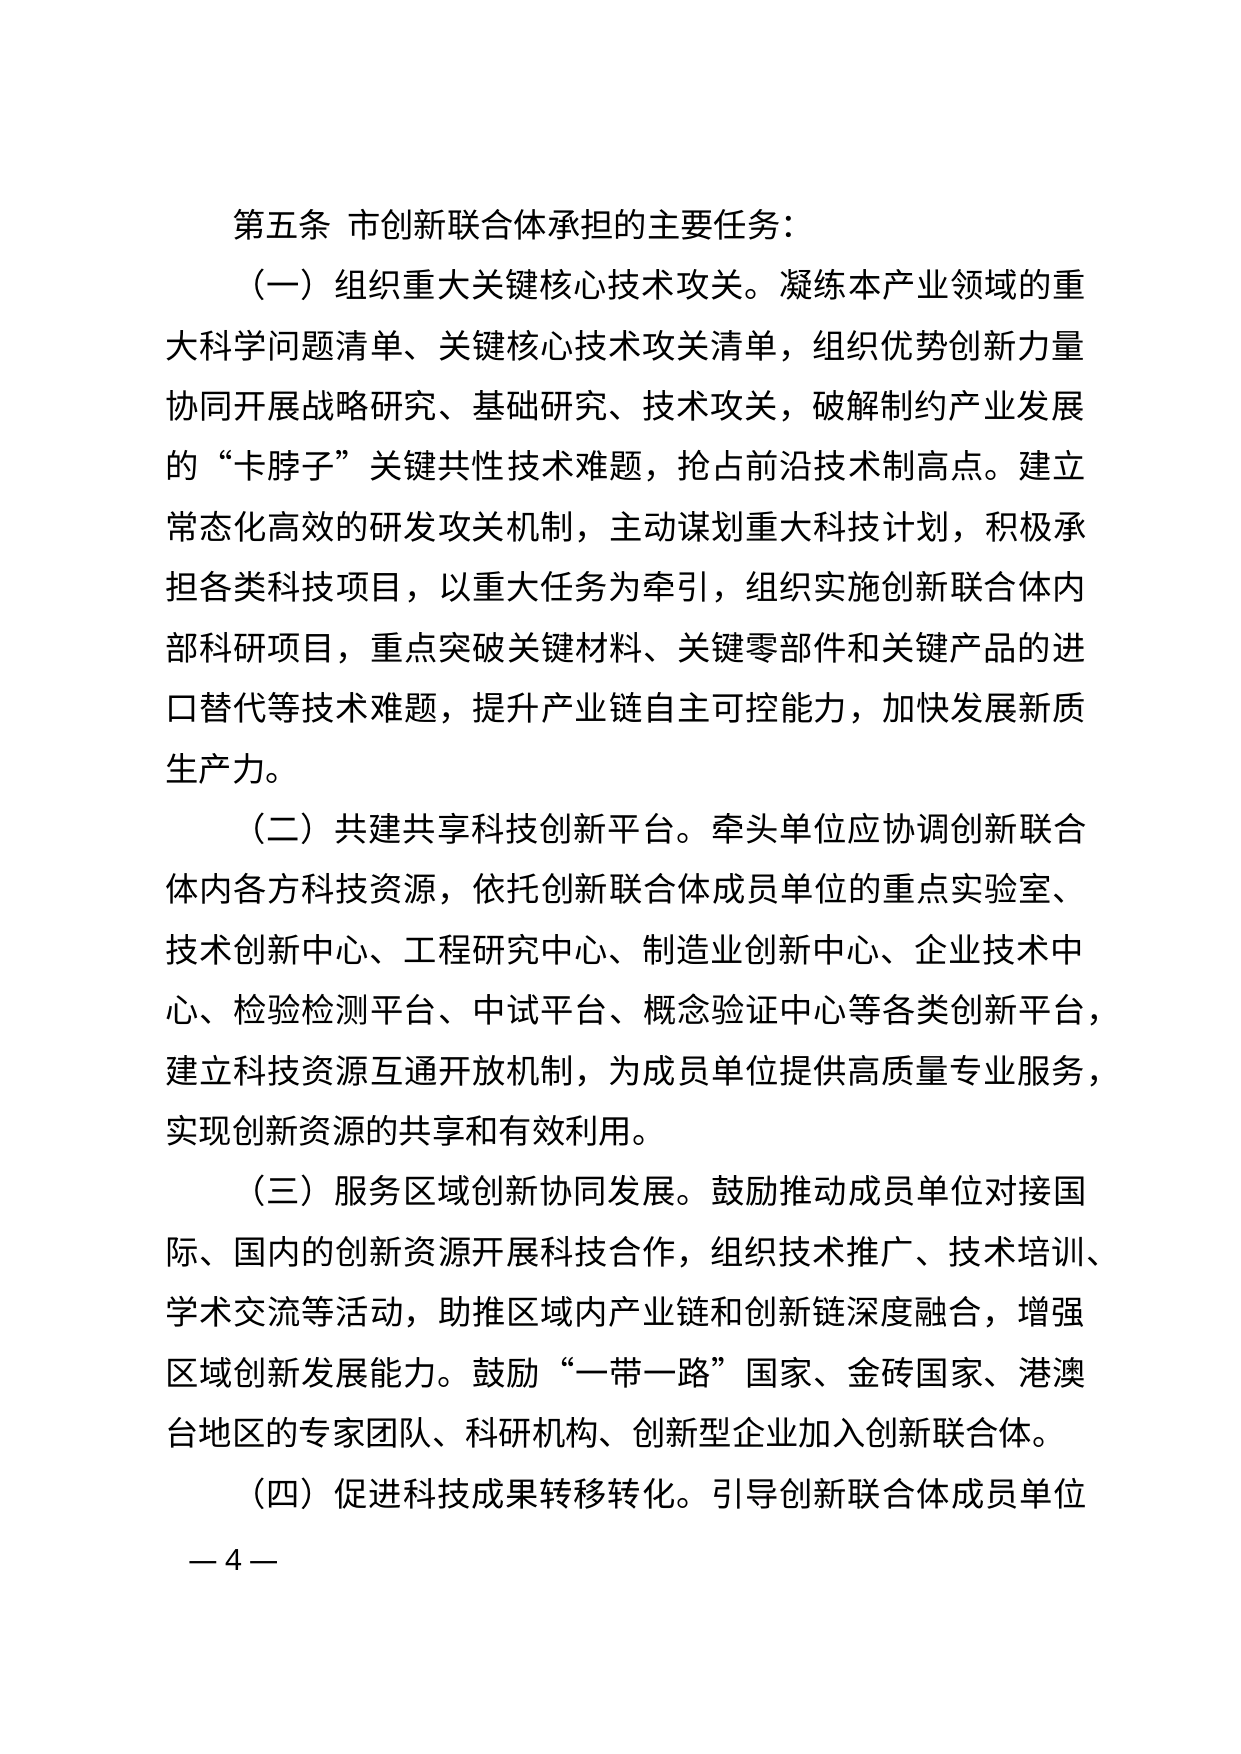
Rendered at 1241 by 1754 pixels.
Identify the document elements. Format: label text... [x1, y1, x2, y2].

text （二）共建共享科技创新平台。牵头单位应协调创新联合体内各方科技资源，依托创新联合体成员单位的重点实验室、技术创新中心、工程研究中心、制造业创新中心、企业技术中心、检验检测平台、中试平台、概念验证中心等各类创新平台，建立科技资源互通开放机制，为成员单位提供高质量专业服务，实现创新资源的共享和有效利用。 [165, 793, 1087, 1156]
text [165, 1458, 1087, 1518]
text （一）组织重大关键核心技术攻关。凝练本产业领域的重大科学问题清单、关键核心技术攻关清单，组织优势创新力量协同开展战略研究、基础研究、技术攻关，破解制约产业发展的“卡脖子”关键共性技术难题，抢占前沿技术制高点。建立常态化高效的研发攻关机制，主动谋划重大科技计划，积极承担各类科技项目，以重大任务为牵引，组织实施创新联合体内部科研项目，重点突破关键材料、关键零部件和关键产品的进口替代等技术难题，提升产业链自主可控能力，加快发展新质生产力。 [165, 249, 1087, 793]
text 第五条 市创新联合体承担的主要任务： [165, 189, 1087, 249]
text （三）服务区域创新协同发展。鼓励推动成员单位对接国际、国内的创新资源开展科技合作，组织技术推广、技术培训、学术交流等活动，助推区域内产业链和创新链深度融合，增强区域创新发展能力。鼓励“一带一路”国家、金砖国家、港澳台地区的专家团队、科研机构、创新型企业加入创新联合体。 [165, 1156, 1087, 1458]
